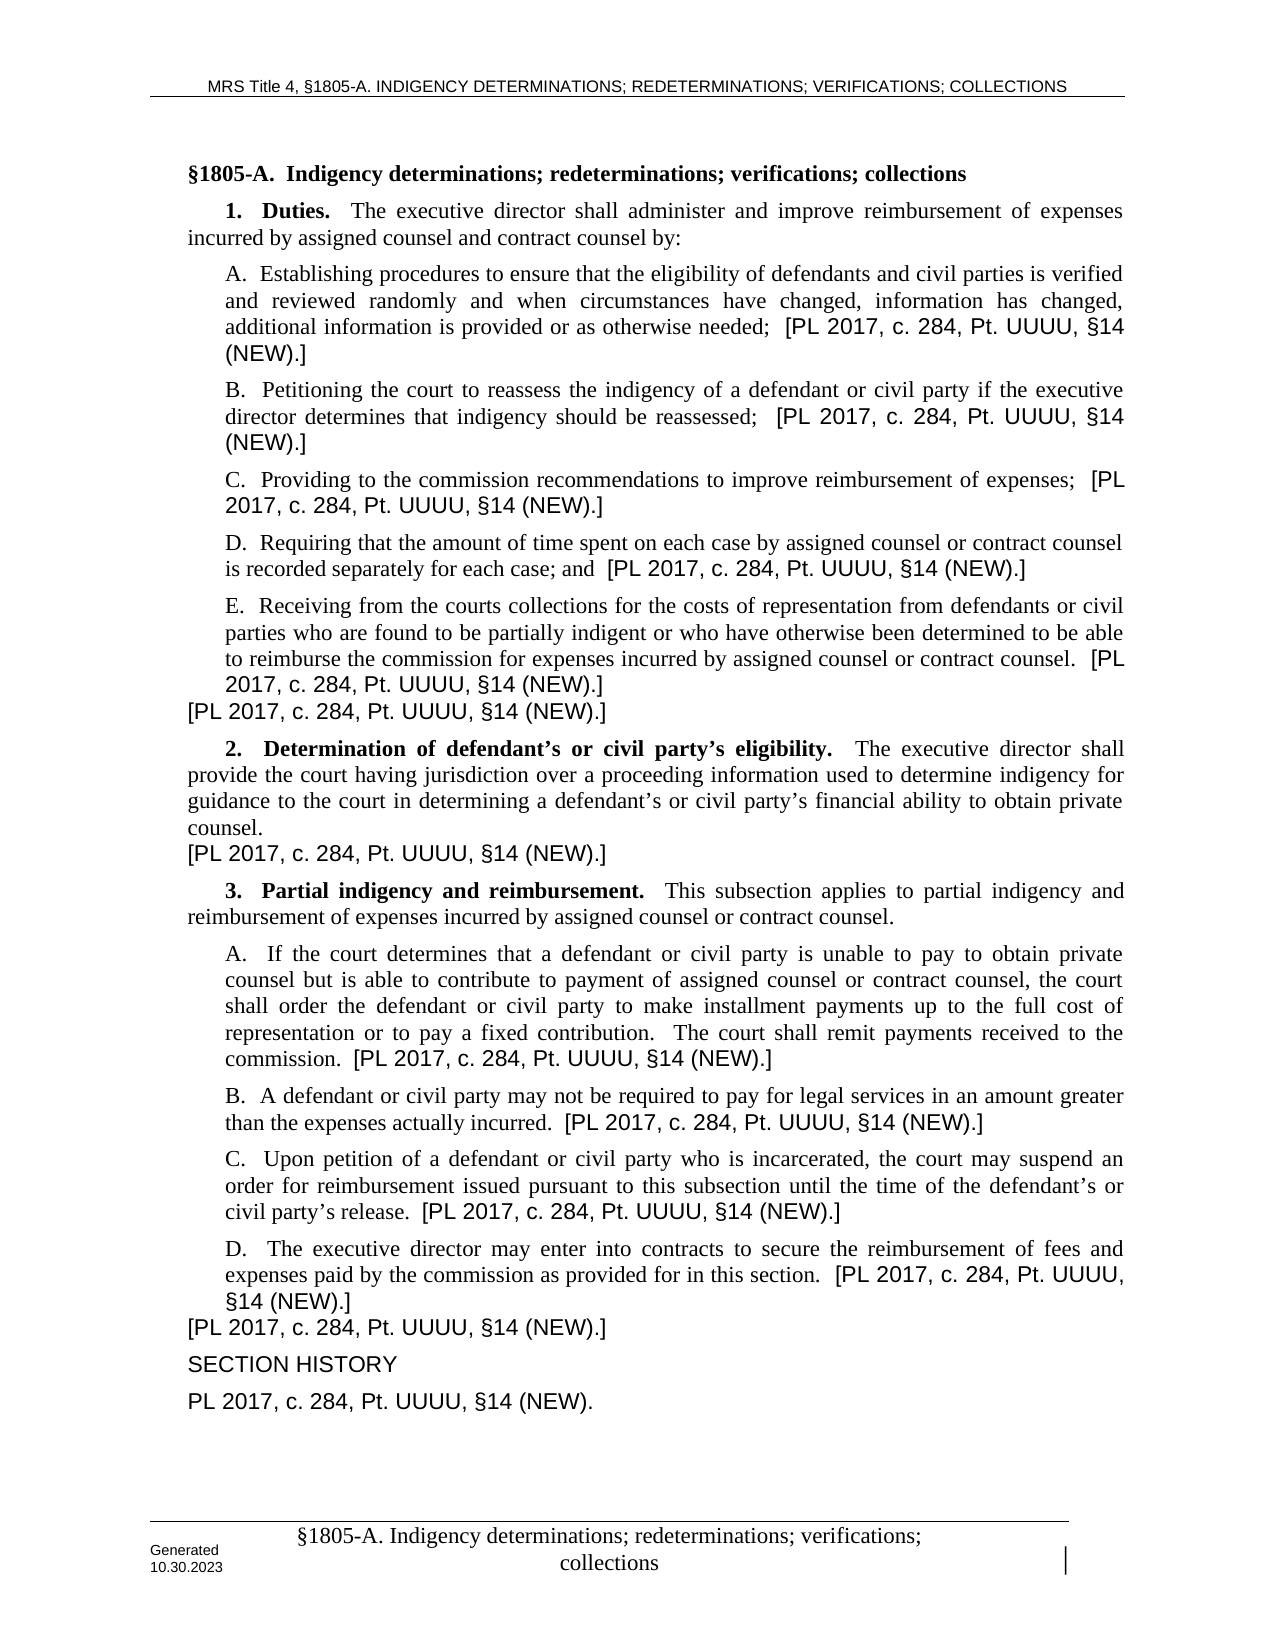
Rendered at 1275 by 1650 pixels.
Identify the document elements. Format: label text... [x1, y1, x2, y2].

text B. A defendant or civil party may not be required to pay for legal services in an amount greater than the expenses actually incurred. [PL 2017, c. 284, Pt. UUUU, §14 (NEW).] [225, 1082, 1125, 1135]
text D. Requiring that the amount of time spent on each case by assigned counsel or contract counsel is recorded separately for each case; and [PL 2017, c. 284, Pt. UUUU, §14 (NEW).] [225, 529, 1125, 582]
text SECTION HISTORY [187, 1351, 1125, 1377]
text [PL 2017, c. 284, Pt. UUUU, §14 (NEW).] [187, 698, 1125, 724]
text B. Petitioning the court to reassess the indigency of a defendant or civil party if the executive director determines that indigency should be reassessed; [PL 2017, c. 284, Pt. UUUU, §14 (NEW).] [225, 376, 1125, 455]
text [PL 2017, c. 284, Pt. UUUU, §14 (NEW).] [187, 840, 1125, 866]
text C. Providing to the commission recommendations to improve reimbursement of expenses; [PL 2017, c. 284, Pt. UUUU, §14 (NEW).] [225, 466, 1125, 519]
text C. Upon petition of a defendant or civil party who is incarcerated, the court may suspend an order for reimbursement issued pursuant to this subsection until the time of the defendant’s or civil party’s release. [PL 2017, c. 284, Pt. UUUU, §14 (NEW).] [225, 1145, 1125, 1224]
text A. Establishing procedures to ensure that the eligibility of defendants and civil parties is verified and reviewed randomly and when circumstances have changed, information has changed, additional information is provided or as otherwise needed; [PL 2017, c. 284, Pt. UUUU, §14 (NEW).] [225, 260, 1125, 366]
text A. If the court determines that a defendant or civil party is unable to pay to obtain private counsel but is able to contribute to payment of assigned counsel or contract counsel, the court shall order the defendant or civil party to make installment payments up to the full cost of representation or to pay a fixed contribution. The court shall remit payments received to the commission. [PL 2017, c. 284, Pt. UUUU, §14 (NEW).] [225, 940, 1125, 1072]
text 1. Duties. The executive director shall administer and improve reimbursement of expenses incurred by assigned counsel and contract counsel by: [187, 197, 1125, 250]
text 2. Determination of defendant’s or civil party’s eligibility. The executive director shall provide the court having jurisdiction over a proceeding information used to determine indigency for guidance to the court in determining a defendant’s or civil party’s financial ability to obtain private counsel. [187, 734, 1125, 840]
text 3. Partial indigency and reimbursement. This subsection applies to partial indigency and reimbursement of expenses incurred by assigned counsel or contract counsel. [187, 877, 1125, 929]
text PL 2017, c. 284, Pt. UUUU, §14 (NEW). [187, 1388, 1125, 1414]
text [PL 2017, c. 284, Pt. UUUU, §14 (NEW).] [187, 1314, 1125, 1341]
text E. Receiving from the courts collections for the costs of representation from defendants or civil parties who are found to be partially indigent or who have otherwise been determined to be able to reimburse the commission for expenses incurred by assigned counsel or contract counsel. [PL 2017, c. 284, Pt. UUUU, §14 (NEW).] [225, 592, 1125, 698]
text D. The executive director may enter into contracts to secure the reimbursement of fees and expenses paid by the commission as provided for in this section. [PL 2017, c. 284, Pt. UUUU, §14 (NEW).] [225, 1235, 1125, 1314]
text §1805-A. Indigency determinations; redeterminations; verifications; collections [187, 160, 1125, 187]
